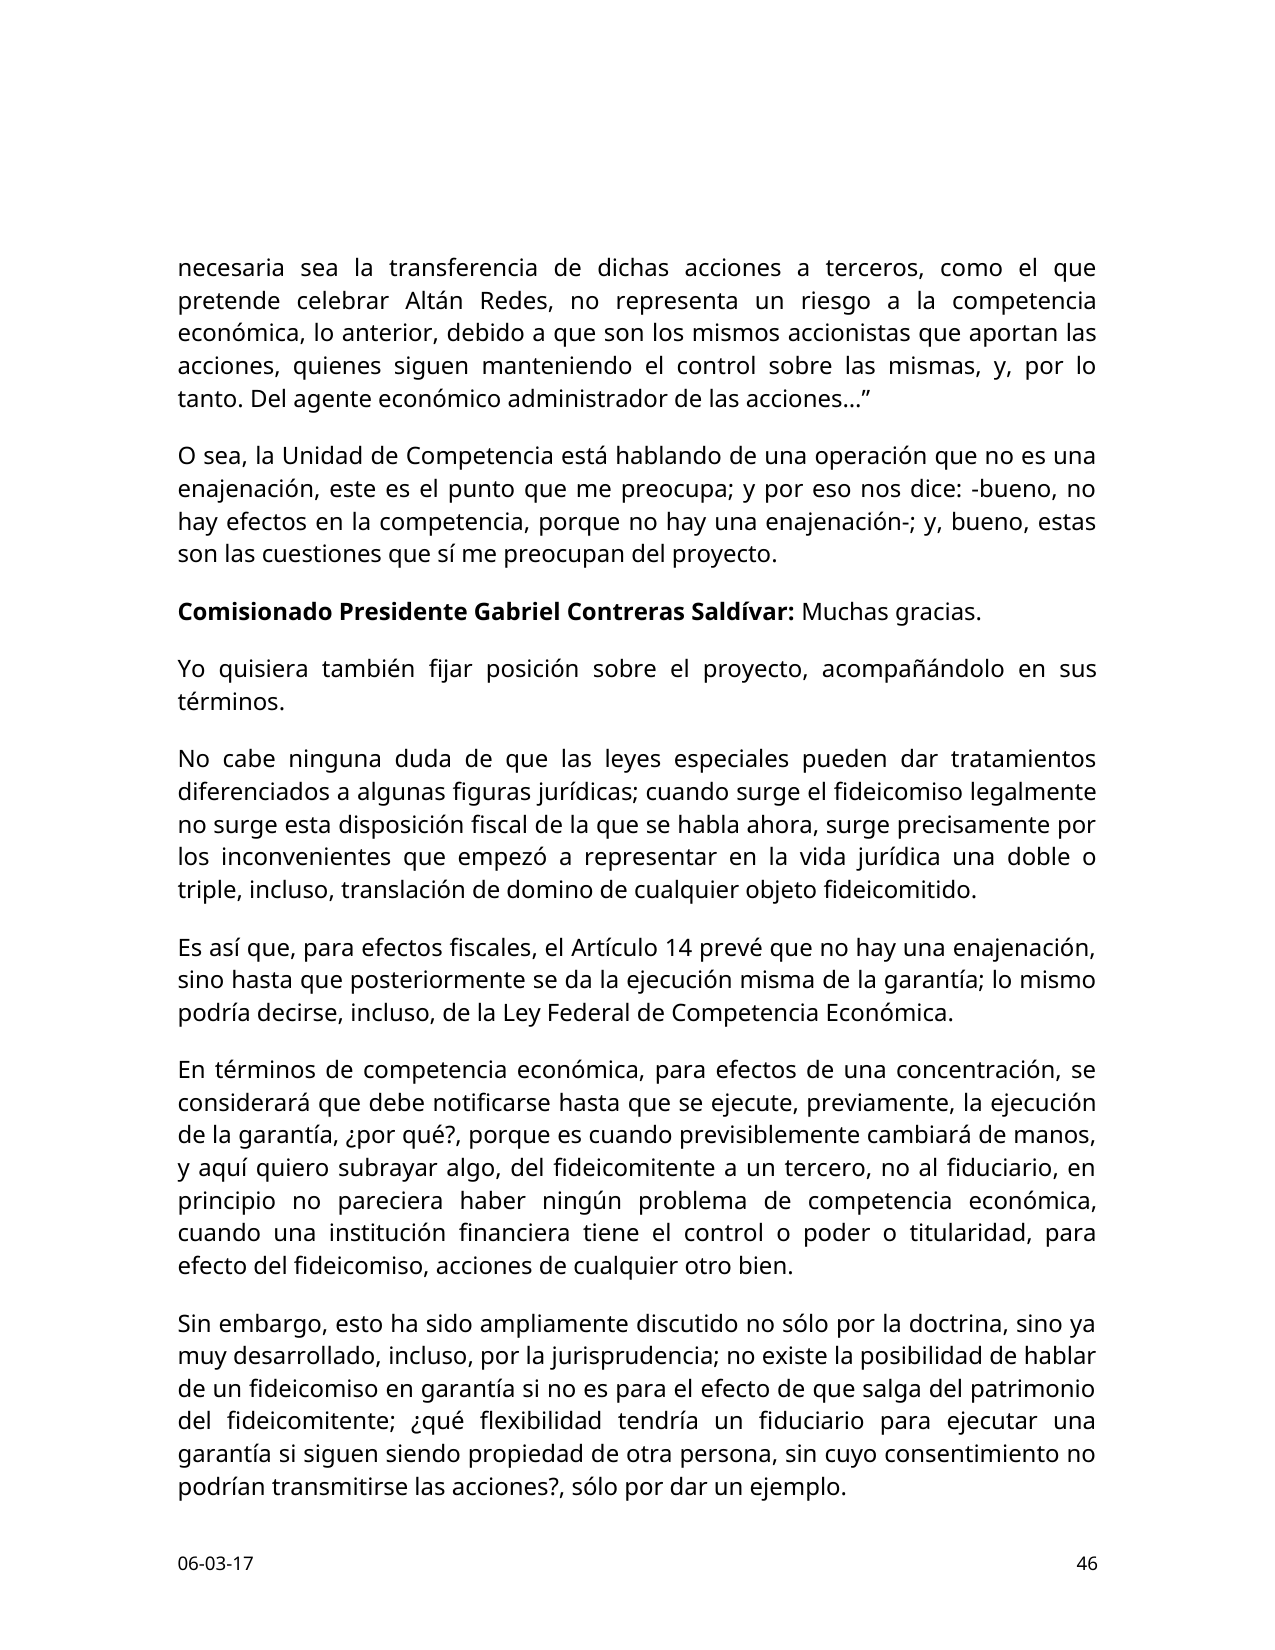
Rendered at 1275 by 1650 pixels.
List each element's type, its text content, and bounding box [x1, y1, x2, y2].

text No cabe ninguna duda de que las leyes especiales pueden dar tratamientos diferenciados a algunas figuras jurídicas; cuando surge el fideicomiso legalmente no surge esta disposición fiscal de la que se habla ahora, surge precisamente por los inconvenientes que empezó a representar en la vida jurídica una doble o triple, incluso, translación de domino de cualquier objeto fideicomitido. [177, 742, 1098, 905]
text Comisionado Presidente Gabriel Contreras Saldívar: Muchas gracias. [177, 594, 1098, 627]
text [177, 251, 1098, 414]
text Sin embargo, esto ha sido ampliamente discutido no sólo por la doctrina, sino ya muy desarrollado, incluso, por la jurisprudencia; no existe la posibilidad de hablar de un fideicomiso en garantía si no es para el efecto de que salga del patrimonio del fideicomitente; ¿qué flexibilidad tendría un fiduciario para ejecutar una garantía si siguen siendo propiedad de otra persona, sin cuyo consentimiento no podrían transmitirse las acciones?, sólo por dar un ejemplo. [177, 1306, 1098, 1502]
text En términos de competencia económica, para efectos de una concentración, se considerará que debe notificarse hasta que se ejecute, previamente, la ejecución de la garantía, ¿por qué?, porque es cuando previsiblemente cambiará de manos, y aquí quiero subrayar algo, del fideicomitente a un tercero, no al fiduciario, en principio no pareciera haber ningún problema de competencia económica, cuando una institución financiera tiene el control o poder o titularidad, para efecto del fideicomiso, acciones de cualquier otro bien. [177, 1053, 1098, 1281]
text Yo quisiera también fijar posición sobre el proyecto, acompañándolo en sus términos. [177, 652, 1098, 717]
text O sea, la Unidad de Competencia está hablando de una operación que no es una enajenación, este es el punto que me preocupa; y por eso nos dice: -bueno, no hay efectos en la competencia, porque no hay una enajenación-; y, bueno, estas son las cuestiones que sí me preocupan del proyecto. [177, 439, 1098, 569]
text Es así que, para efectos fiscales, el Artículo 14 prevé que no hay una enajenación, sino hasta que posteriormente se da la ejecución misma de la garantía; lo mismo podría decirse, incluso, de la Ley Federal de Competencia Económica. [177, 930, 1098, 1028]
